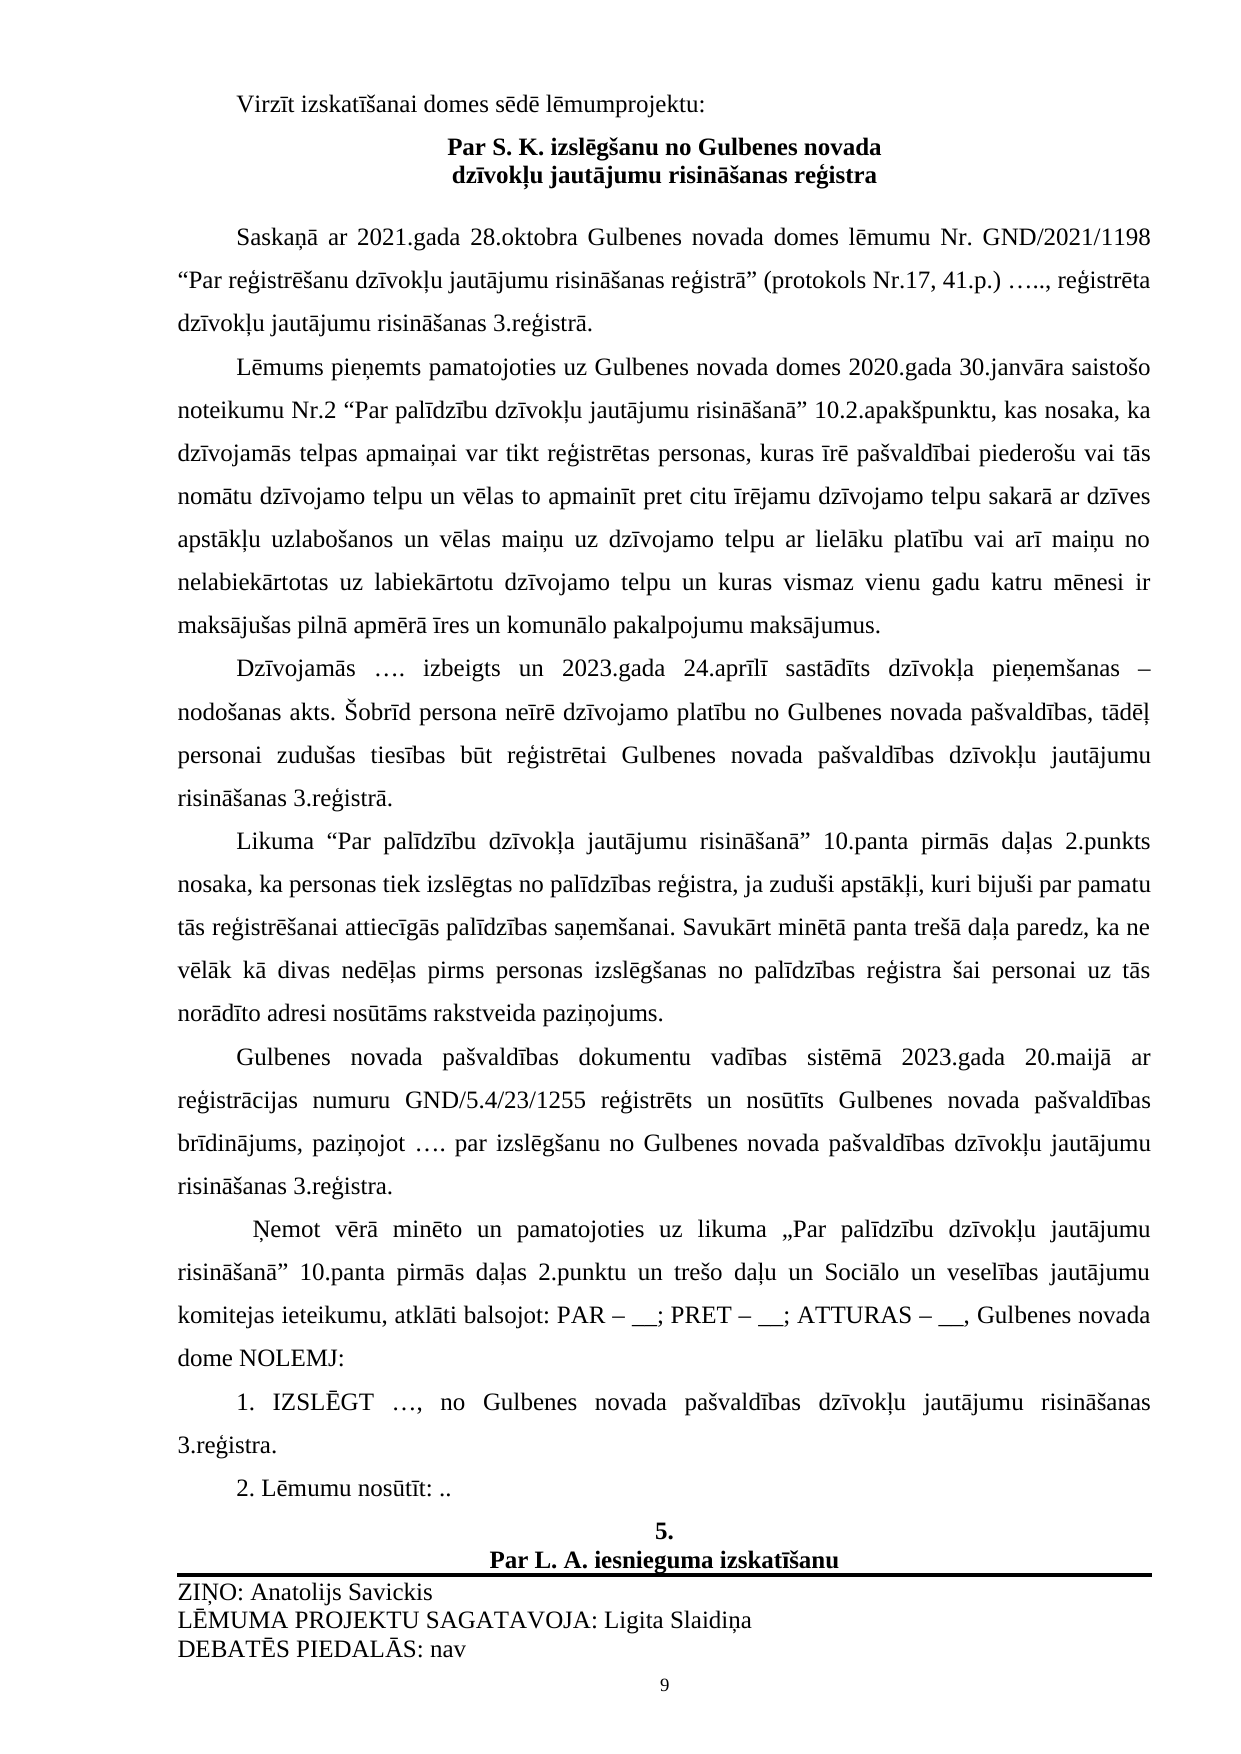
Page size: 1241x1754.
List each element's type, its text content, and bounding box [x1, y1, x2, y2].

text Gulbenes novada pašvaldības dokumentu vadības sistēmā 2023.gada 20.maijā ar reģistrācijas numuru GND/5.4/23/1255 reģistrēts un nosūtīts Gulbenes novada pašvaldības brīdinājums, paziņojot …. par izslēgšanu no Gulbenes novada pašvaldības dzīvokļu jautājumu risināšanas 3.reģistra. [177, 1042, 1152, 1200]
text 1. IZSLĒGT …, no Gulbenes novada pašvaldības dzīvokļu jautājumu risināšanas 3.reģistra. [177, 1387, 1152, 1458]
text Virzīt izskatīšanai domes sēdē lēmumprojektu: [177, 89, 1152, 117]
text LĒMUMA PROJEKTU SAGATAVOJA: Ligita Slaidiņa [177, 1605, 1152, 1634]
text Lēmums pieņemts pamatojoties uz Gulbenes novada domes 2020.gada 30.janvāra saistošo noteikumu Nr.2 “Par palīdzību dzīvokļu jautājumu risināšanā” 10.2.apakšpunktu, kas nosaka, ka dzīvojamās telpas apmaiņai var tikt reģistrētas personas, kuras īrē pašvaldībai piederošu vai tās nomātu dzīvojamo telpu un vēlas to apmainīt pret citu īrējamu dzīvojamo telpu sakarā ar dzīves apstākļu uzlabošanos un vēlas maiņu uz dzīvojamo telpu ar lielāku platību vai arī maiņu no nelabiekārtotas uz labiekārtotu dzīvojamo telpu un kuras vismaz vienu gadu katru mēnesi ir maksājušas pilnā apmērā īres un komunālo pakalpojumu maksājumus. [177, 352, 1152, 639]
text Ņemot vērā minēto un pamatojoties uz likuma „Par palīdzību dzīvokļu jautājumu risināšanā” 10.panta pirmās daļas 2.punktu un trešo daļu un Sociālo un veselības jautājumu komitejas ieteikumu, atklāti balsojot: PAR – __; PRET – __; ATTURAS – __, Gulbenes novada dome NOLEMJ: [177, 1214, 1152, 1372]
text ZIŅO: Anatolijs Savickis [177, 1577, 1152, 1605]
text Likuma “Par palīdzību dzīvokļa jautājumu risināšanā” 10.panta pirmās daļas 2.punkts nosaka, ka personas tiek izslēgtas no palīdzības reģistra, ja zuduši apstākļi, kuri bijuši par pamatu tās reģistrēšanai attiecīgās palīdzības saņemšanai. Savukārt minētā panta trešā daļa paredz, ka ne vēlāk kā divas nedēļas pirms personas izslēgšanas no palīdzības reģistra šai personai uz tās norādīto adresi nosūtāms rakstveida paziņojums. [177, 826, 1152, 1027]
text Par S. K. izslēgšanu no Gulbenes novada [177, 132, 1152, 161]
text Par L. A. iesnieguma izskatīšanu [177, 1545, 1152, 1573]
text dzīvokļu jautājumu risināšanas reģistra [177, 161, 1152, 189]
text Saskaņā ar 2021.gada 28.oktobra Gulbenes novada domes lēmumu Nr. GND/2021/1198 “Par reģistrēšanu dzīvokļu jautājumu risināšanas reģistrā” (protokols Nr.17, 41.p.) ….., reģistrēta dzīvokļu jautājumu risināšanas 3.reģistrā. [177, 222, 1152, 337]
text 2. Lēmumu nosūtīt: .. [177, 1473, 1152, 1502]
text Dzīvojamās …. izbeigts un 2023.gada 24.aprīlī sastādīts dzīvokļa pieņemšanas – nodošanas akts. Šobrīd persona neīrē dzīvojamo platību no Gulbenes novada pašvaldības, tādēļ personai zudušas tiesības būt reģistrētai Gulbenes novada pašvaldības dzīvokļu jautājumu risināšanas 3.reģistrā. [177, 653, 1152, 812]
text DEBATĒS PIEDALĀS: nav [177, 1634, 1152, 1663]
text 5. [177, 1516, 1152, 1545]
